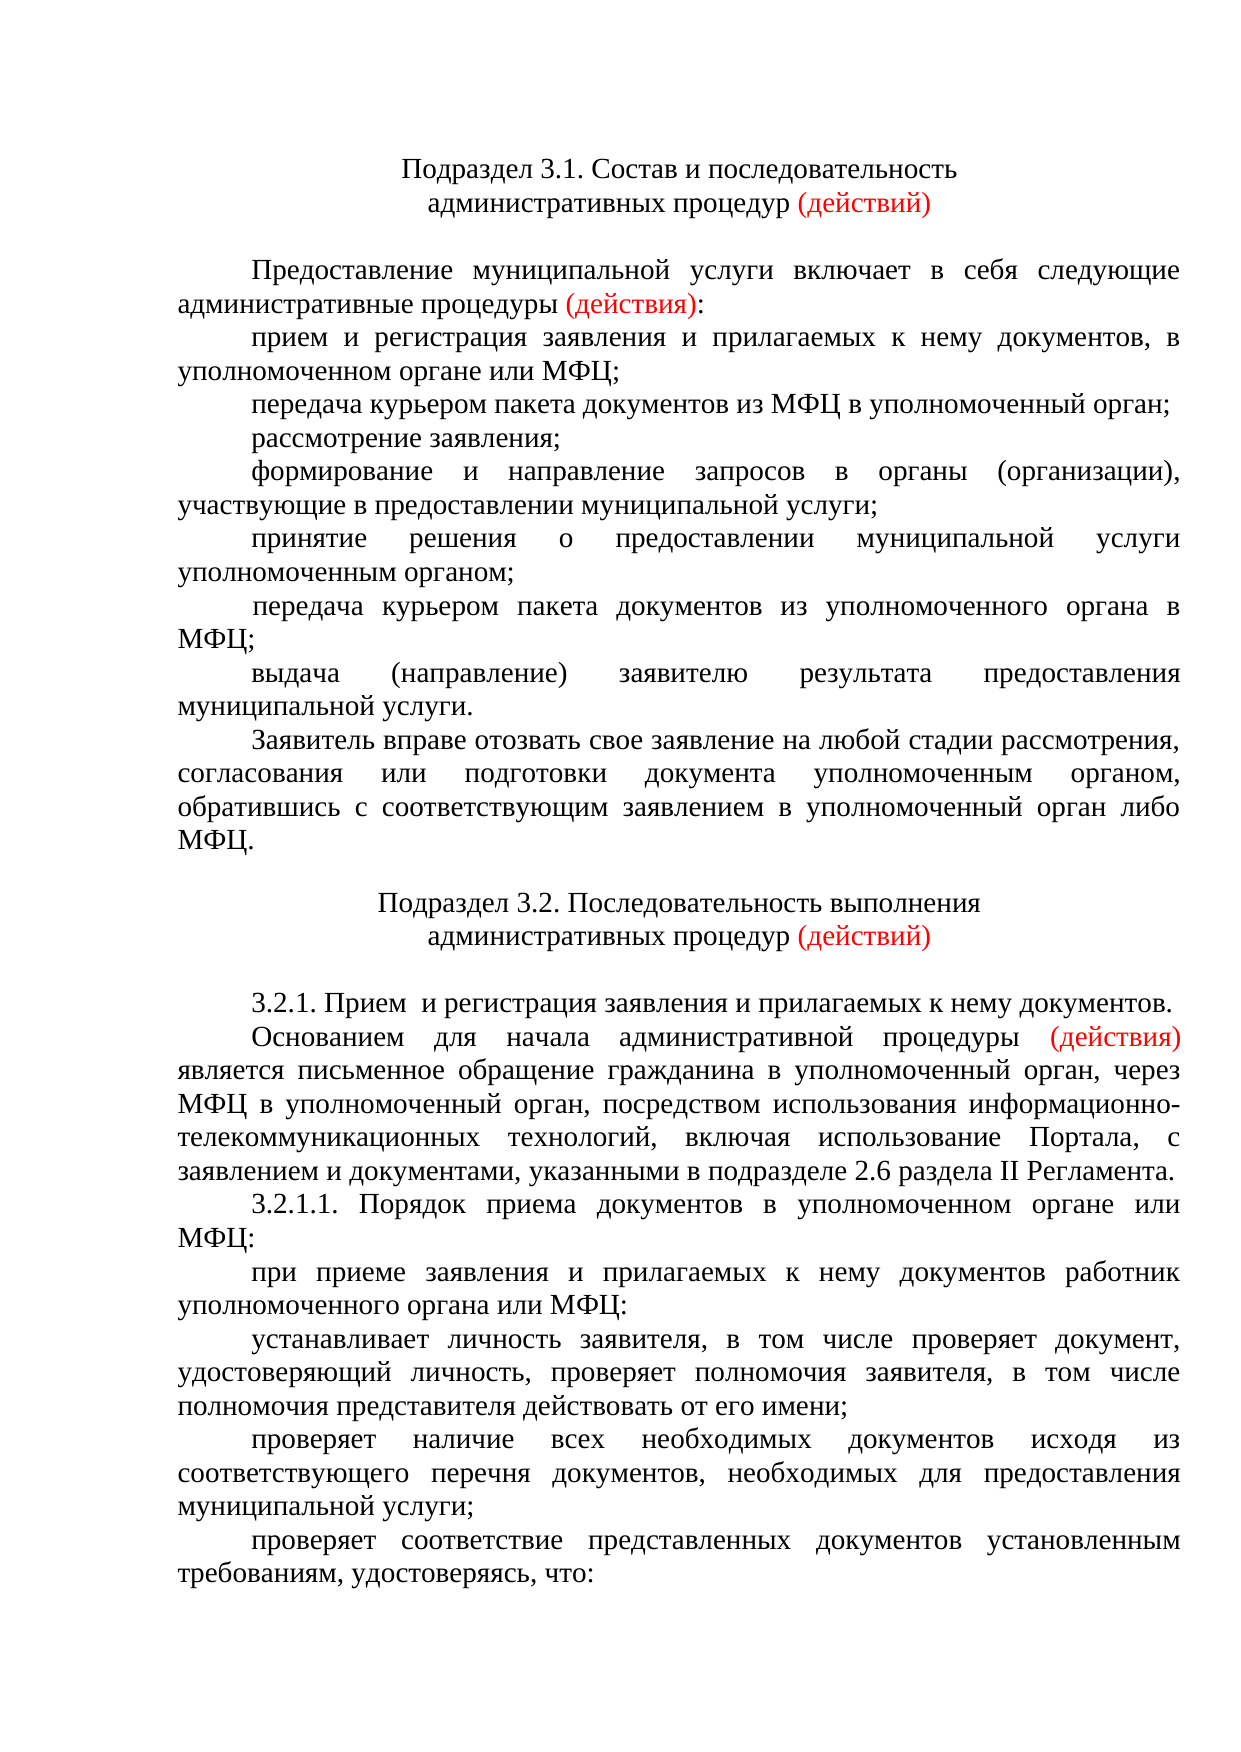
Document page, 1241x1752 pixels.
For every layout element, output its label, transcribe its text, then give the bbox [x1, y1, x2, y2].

text передача курьером пакета документов из уполномоченного органа в МФЦ; [177, 588, 1181, 655]
text Подраздел 3.2. Последовательность выполнения [177, 885, 1181, 918]
text устанавливает личность заявителя, в том числе проверяет документ, удостоверяющий личность, проверяет полномочия заявителя, в том числе полномочия представителя действовать от его имени; [177, 1321, 1181, 1421]
text Заявитель вправе отозвать свое заявление на любой стадии рассмотрения, согласования или подготовки документа уполномоченным органом, обратившись с соответствующим заявлением в уполномоченный орган либо МФЦ. [177, 722, 1181, 856]
text выдача (направление) заявителю результата предоставления муниципальной услуги. [177, 655, 1181, 722]
text 3.2.1.1. Порядок приема документов в уполномоченном органе или МФЦ: [177, 1187, 1181, 1254]
text административных процедур (действий) [177, 185, 1181, 219]
text проверяет соответствие представленных документов установленным требованиям, удостоверяясь, что: [177, 1522, 1181, 1589]
text передача курьером пакета документов из МФЦ в уполномоченный орган; [177, 386, 1181, 420]
text проверяет наличие всех необходимых документов исходя из соответствующего перечня документов, необходимых для предоставления муниципальной услуги; [177, 1421, 1181, 1522]
text Основанием для начала административной процедуры (действия) является письменное обращение гражданина в уполномоченный орган, через МФЦ в уполномоченный орган, посредством использования информационно-телекоммуникационных технологий, включая использование Портала, с заявлением и документами, указанными в подразделе 2.6 раздела II Регламента. [177, 1019, 1181, 1187]
text принятие решения о предоставлении муниципальной услуги уполномоченным органом; [177, 521, 1181, 588]
text прием и регистрация заявления и прилагаемых к нему документов, в уполномоченном органе или МФЦ; [177, 319, 1181, 386]
text административных процедур (действий) [177, 918, 1181, 952]
text Предоставление муниципальной услуги включает в себя следующие административные процедуры (действия): [177, 252, 1181, 319]
text при приеме заявления и прилагаемых к нему документов работник уполномоченного органа или МФЦ: [177, 1254, 1181, 1321]
text формирование и направление запросов в органы (организации), участвующие в предоставлении муниципальной услуги; [177, 453, 1181, 521]
text 3.2.1. Прием и регистрация заявления и прилагаемых к нему документов. [177, 985, 1181, 1019]
text Подраздел 3.1. Состав и последовательность [177, 152, 1181, 185]
text рассмотрение заявления; [177, 420, 1181, 453]
